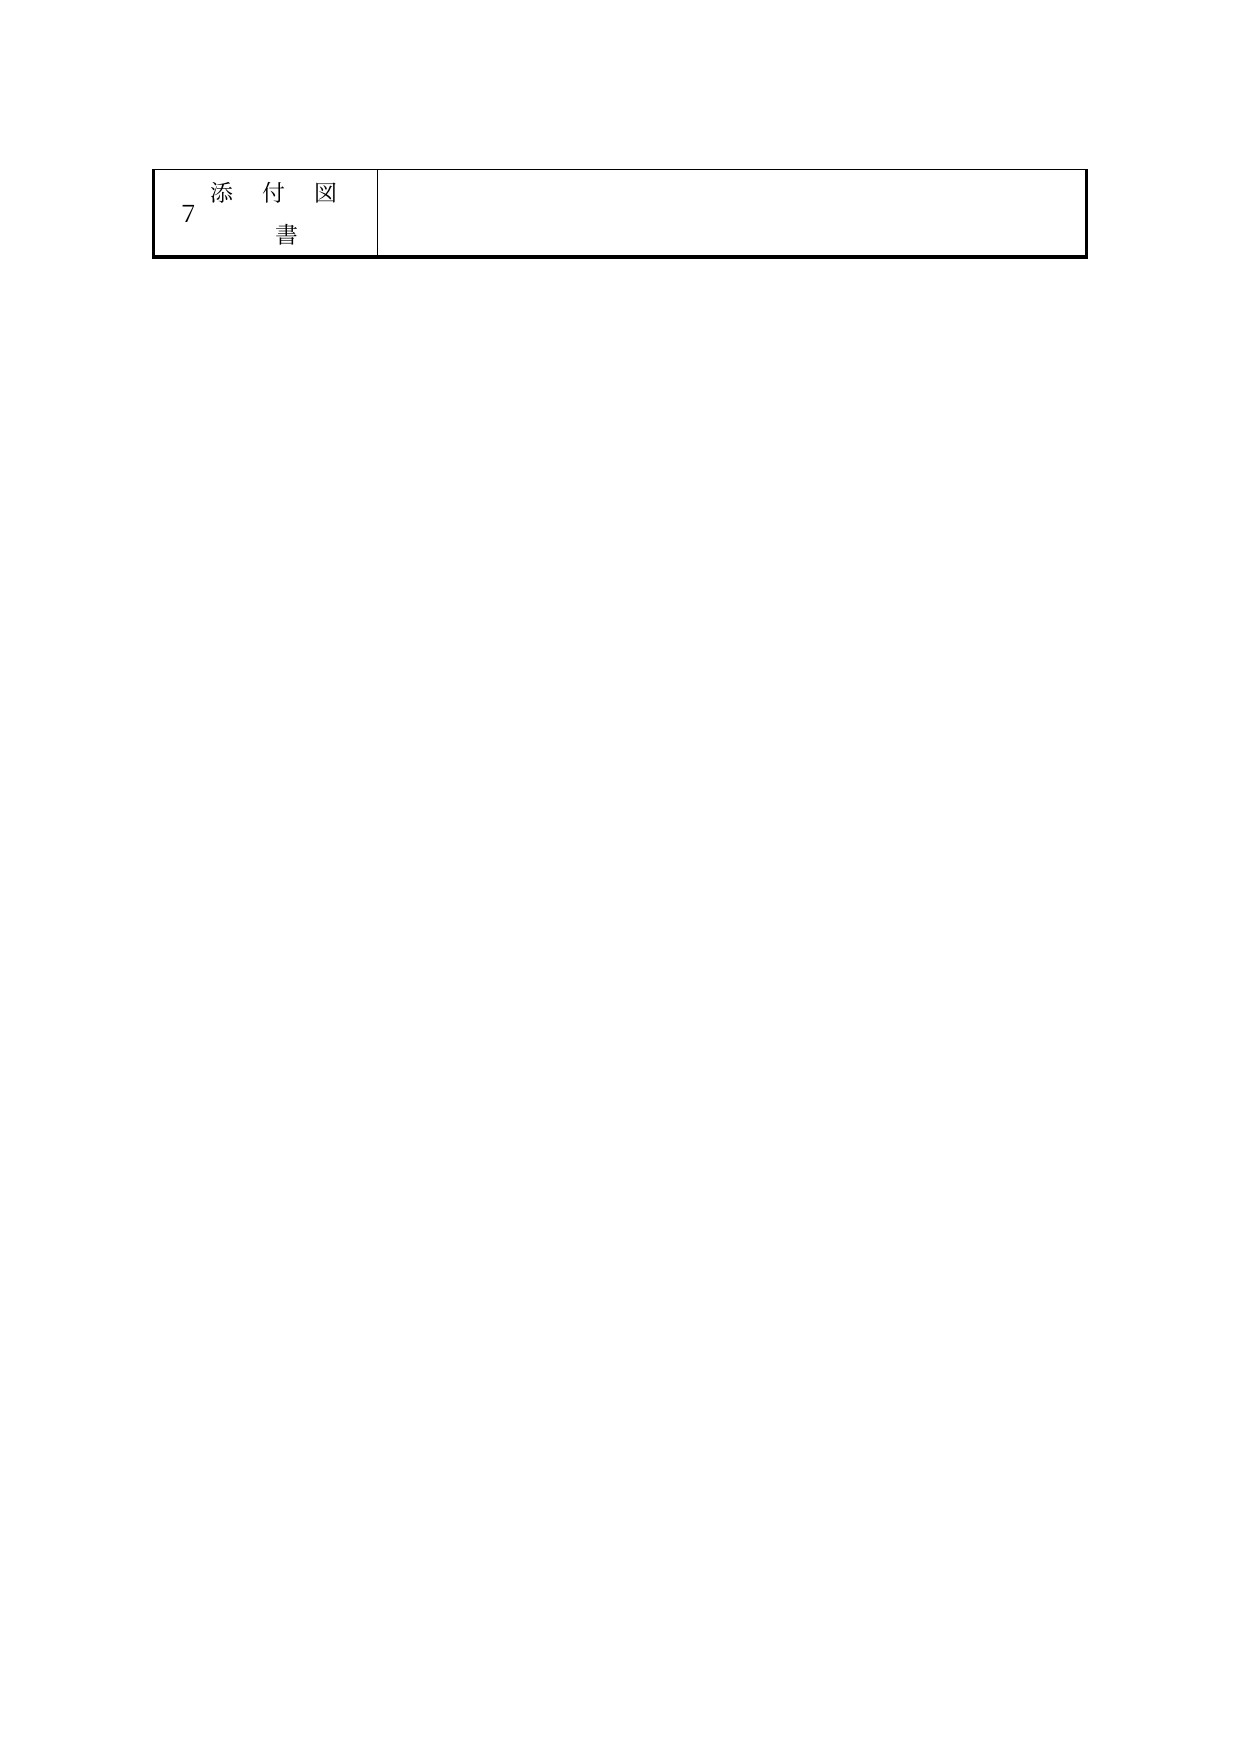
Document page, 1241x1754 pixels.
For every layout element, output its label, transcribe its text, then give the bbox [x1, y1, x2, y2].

table_cell 添付図書 [186, 170, 377, 255]
table_cell [378, 170, 1085, 255]
table_cell ７ [155, 170, 186, 255]
